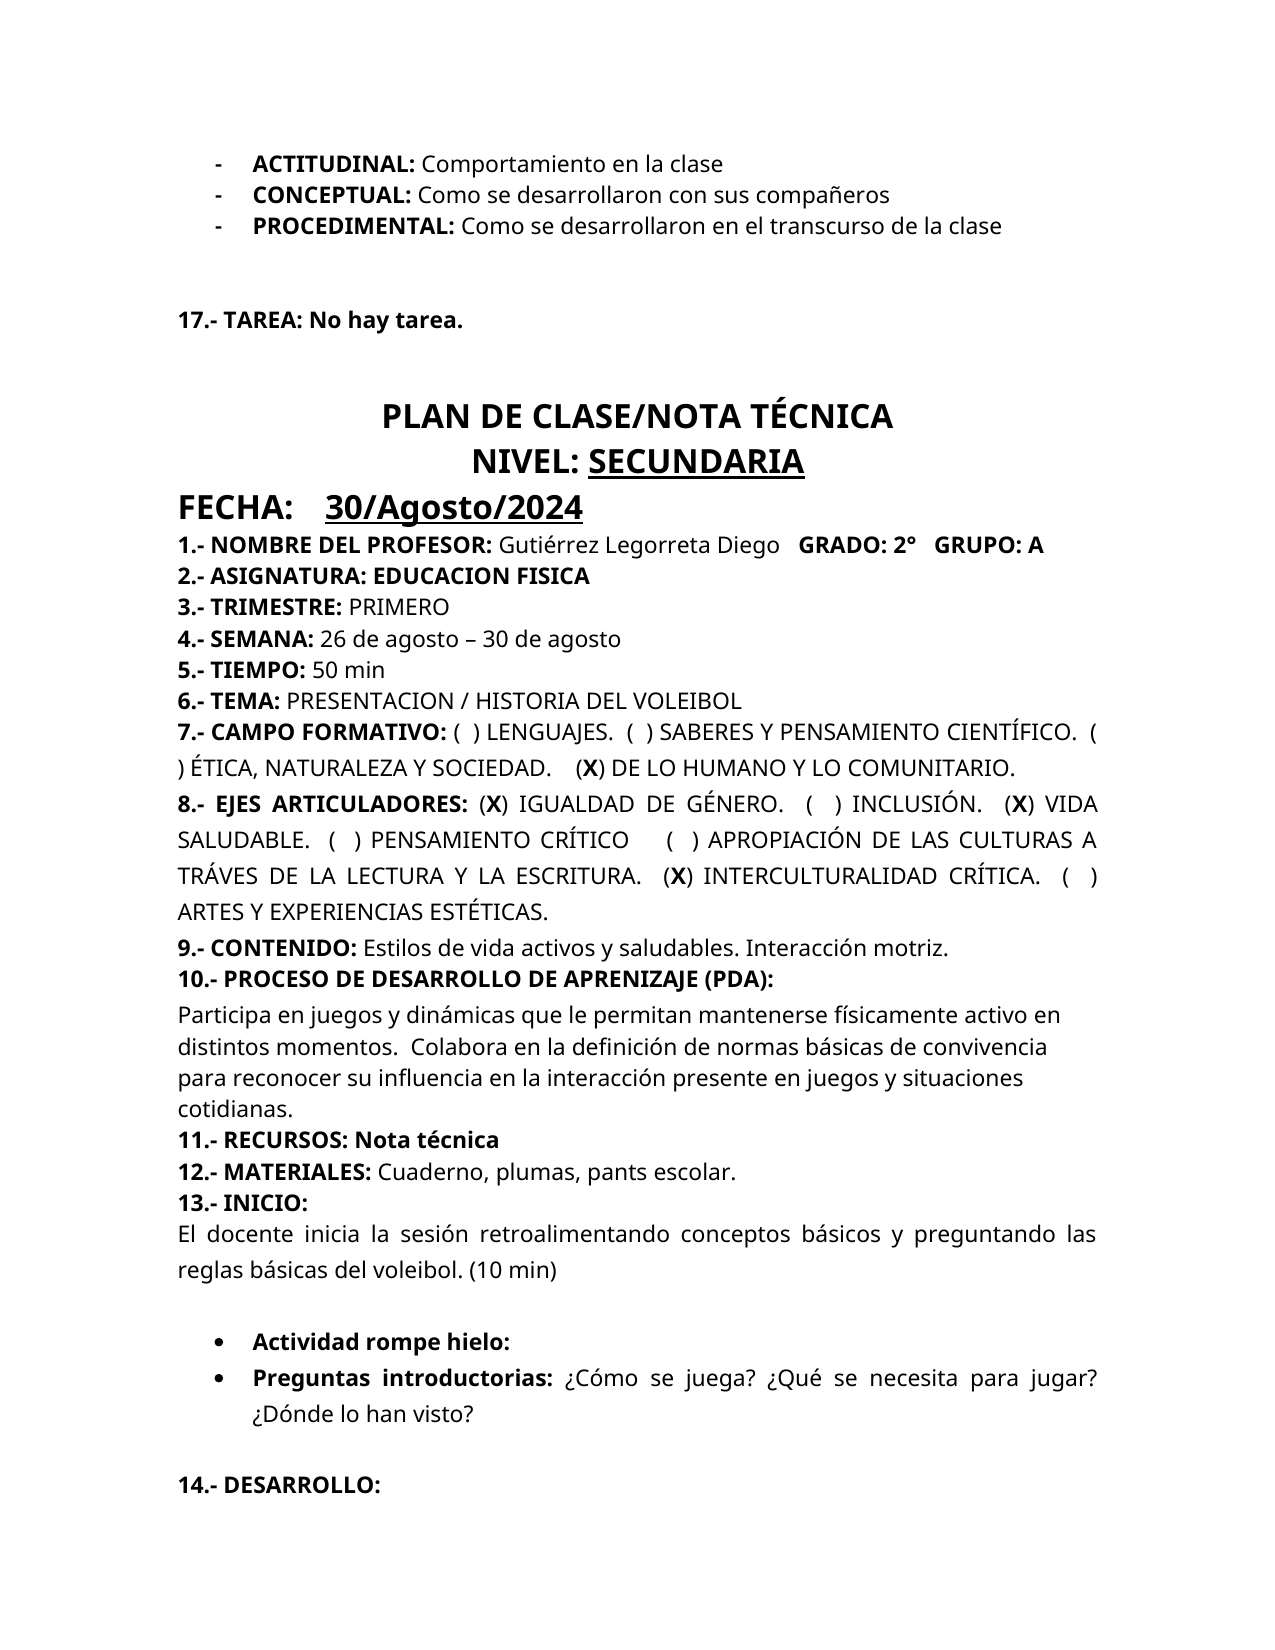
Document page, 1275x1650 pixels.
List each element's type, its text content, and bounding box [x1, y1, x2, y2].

list Actividad rompe hielo: [215, 1326, 1098, 1357]
text 11.- RECURSOS: Nota técnica [177, 1124, 1098, 1155]
text 6.- TEMA: PRESENTACION / HISTORIA DEL VOLEIBOL [177, 685, 1098, 716]
text 10.- PROCESO DE DESARROLLO DE APRENIZAJE (PDA): [177, 963, 1098, 994]
text 13.- INICIO: [177, 1187, 1098, 1218]
text NIVEL: SECUNDARIA [177, 438, 1098, 483]
text 17.- TAREA: No hay tarea. [177, 304, 1098, 335]
text 3.- TRIMESTRE: PRIMERO [177, 591, 1098, 623]
list PROCEDIMENTAL: Como se desarrollaron en el transcurso de la clase [215, 210, 1098, 241]
text 7.- CAMPO FORMATIVO: ( ) LENGUAJES. ( ) SABERES Y PENSAMIENTO CIENTÍFICO. ( ) ÉTICA, NATURALEZA Y SOCIEDAD. (X) DE LO HUMANO Y LO COMUNITARIO. [177, 716, 1098, 783]
text 2.- ASIGNATURA: EDUCACION FISICA [177, 560, 1098, 591]
text Participa en juegos y dinámicas que le permitan mantenerse físicamente activo en distintos momentos. Colabora en la definición de normas básicas de convivencia para reconocer su influencia en la interacción presente en juegos y situaciones cotidianas. [177, 999, 1098, 1124]
text El docente inicia la sesión retroalimentando conceptos básicos y preguntando las reglas básicas del voleibol. (10 min) [177, 1218, 1098, 1285]
list CONCEPTUAL: Como se desarrollaron con sus compañeros [215, 179, 1098, 210]
text 4.- SEMANA: 26 de agosto – 30 de agosto [177, 623, 1098, 654]
text 12.- MATERIALES: Cuaderno, plumas, pants escolar. [177, 1155, 1098, 1187]
list Preguntas introductorias: ¿Cómo se juega? ¿Qué se necesita para jugar? ¿Dónde lo han visto? [215, 1362, 1098, 1429]
text 1.- NOMBRE DEL PROFESOR: Gutiérrez Legorreta Diego GRADO: 2° GRUPO: A [177, 529, 1098, 560]
text 8.- EJES ARTICULADORES: (X) IGUALDAD DE GÉNERO. ( ) INCLUSIÓN. (X) VIDA SALUDABLE. ( ) PENSAMIENTO CRÍTICO ( ) APROPIACIÓN DE LAS CULTURAS A TRÁVES DE LA LECTURA Y LA ESCRITURA. (X) INTERCULTURALIDAD CRÍTICA. ( ) ARTES Y EXPERIENCIAS ESTÉTICAS. [177, 788, 1098, 927]
text 14.- DESARROLLO: [177, 1469, 1098, 1501]
text 5.- TIEMPO: 50 min [177, 654, 1098, 685]
text FECHA: 30/Agosto/2024 [177, 483, 1098, 529]
text PLAN DE CLASE/NOTA TÉCNICA [177, 393, 1098, 438]
text 9.- CONTENIDO: Estilos de vida activos y saludables. Interacción motriz. [177, 932, 1098, 963]
list ACTITUDINAL: Comportamiento en la clase [215, 148, 1098, 179]
